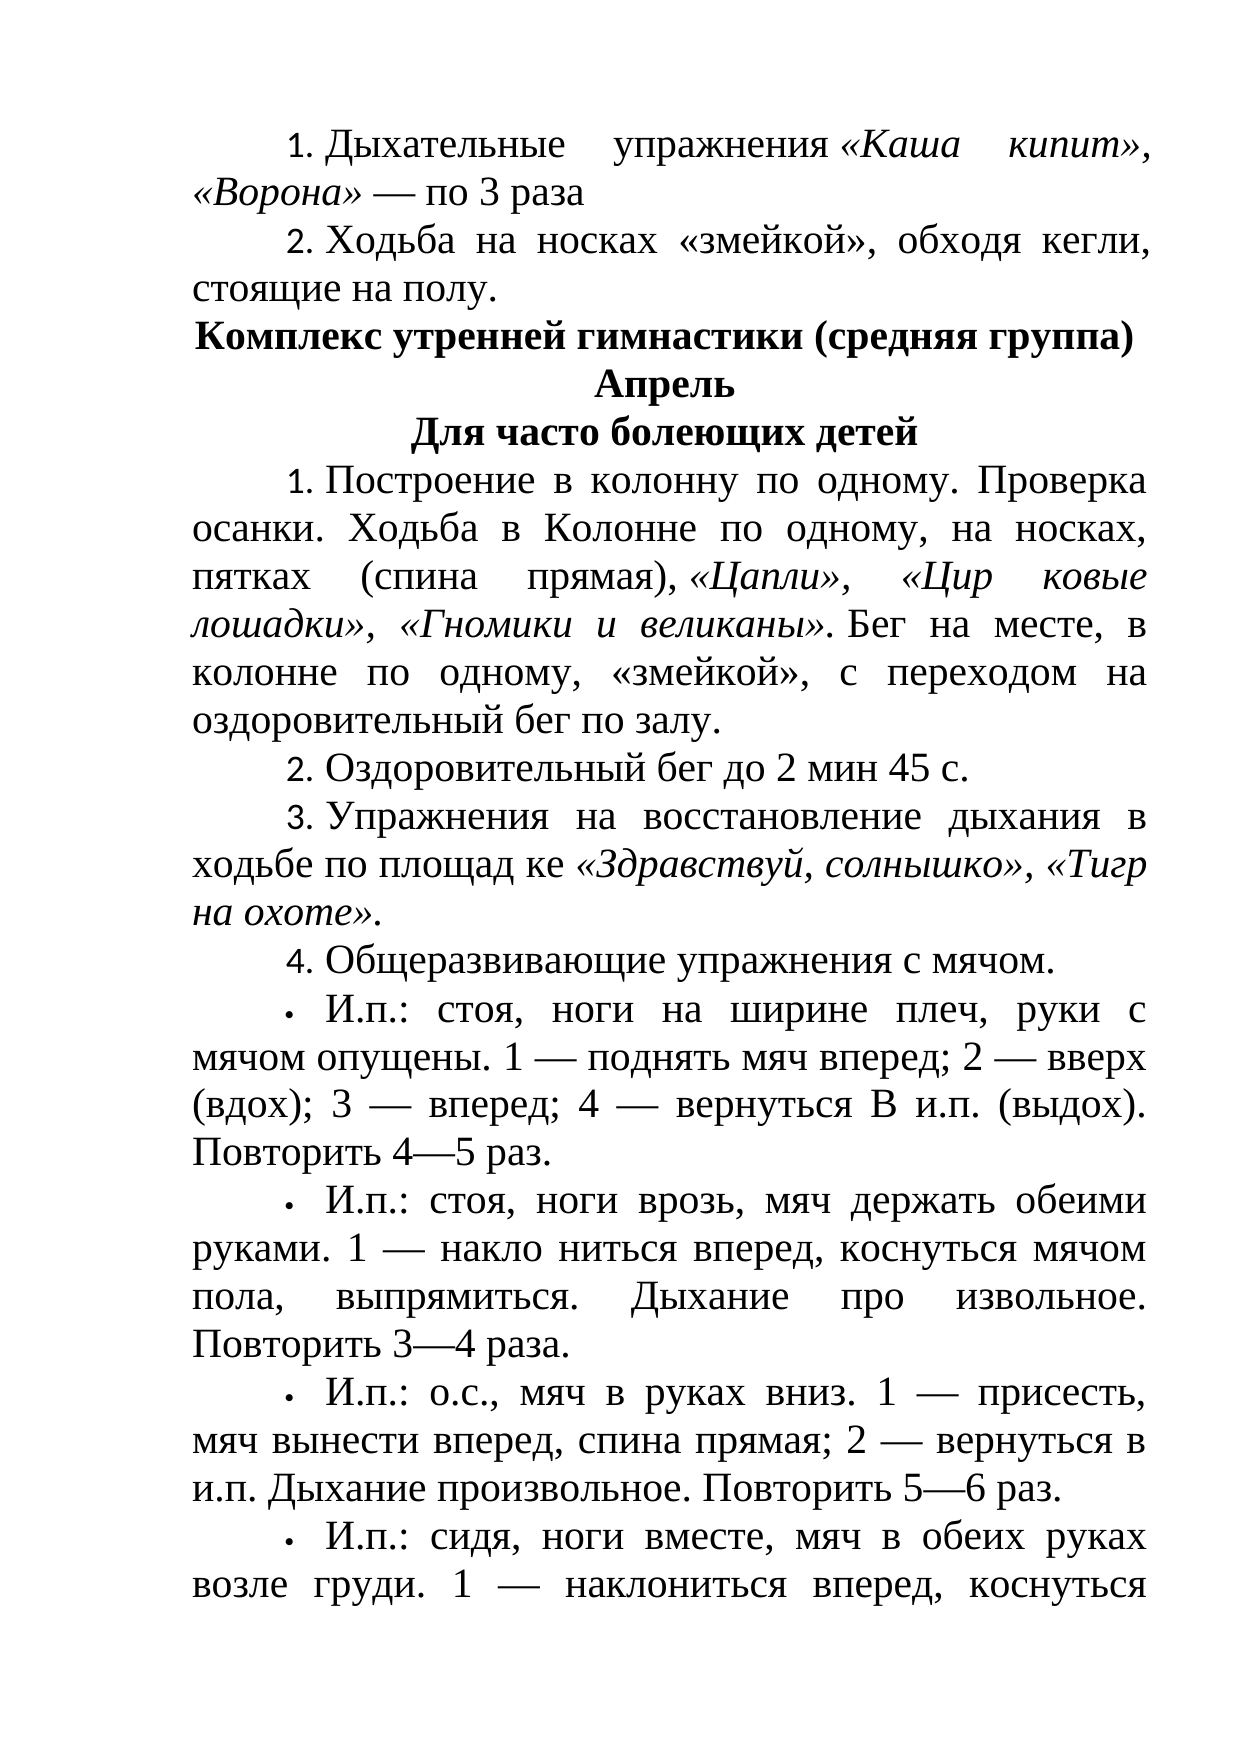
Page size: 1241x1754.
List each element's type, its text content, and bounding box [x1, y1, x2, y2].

list Оздоровительный бег до 2 мин 45 с. [192, 742, 1152, 791]
text Для часто болеющих детей [177, 406, 1152, 454]
list Построение в колонну по одному. Проверка осанки. Ходьба в Колонне по одному, на носках, пятках (спина прямая), «Цапли», «Цир ковые лошадки», «Гномики и великаны». Бег на месте, в колонне по одному, «змейкой», с переходом на оздоровительный бег по залу. [192, 454, 1147, 742]
list И.п.: о.с., мяч в руках вниз. 1 — присесть, мяч вынести вперед, спина прямая; 2 — вернуться в и.п. Дыхание произвольное. Повторить 5—6 раз. [192, 1366, 1147, 1510]
list И.п.: стоя, ноги на ширине плеч, руки с мячом опущены. 1 — поднять мяч вперед; 2 — вверх (вдох); 3 — вперед; 4 — вернуться В и.п. (выдох). Повторить 4—5 раз. [192, 983, 1147, 1175]
list Дыхательные упражнения «Каша кипит», «Ворона» — по 3 раза [192, 118, 1152, 214]
list Ходьба на носках «змейкой», обходя кегли, стоящие на полу. [192, 214, 1152, 311]
text Апрель [177, 358, 1152, 406]
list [192, 1510, 1147, 1606]
list Общеразвивающие упражнения с мячом. [192, 935, 1152, 983]
text Комплекс утренней гимнастики (средняя группа) [177, 311, 1152, 358]
list Упражнения на восстановление дыхания в ходьбе по площад ке «Здравствуй, солнышко», «Тигр на охоте». [192, 791, 1147, 935]
list И.п.: стоя, ноги врозь, мяч держать обеими руками. 1 — накло ниться вперед, коснуться мячом пола, выпрямиться. Дыхание про извольное. Повторить 3—4 раза. [192, 1175, 1147, 1366]
